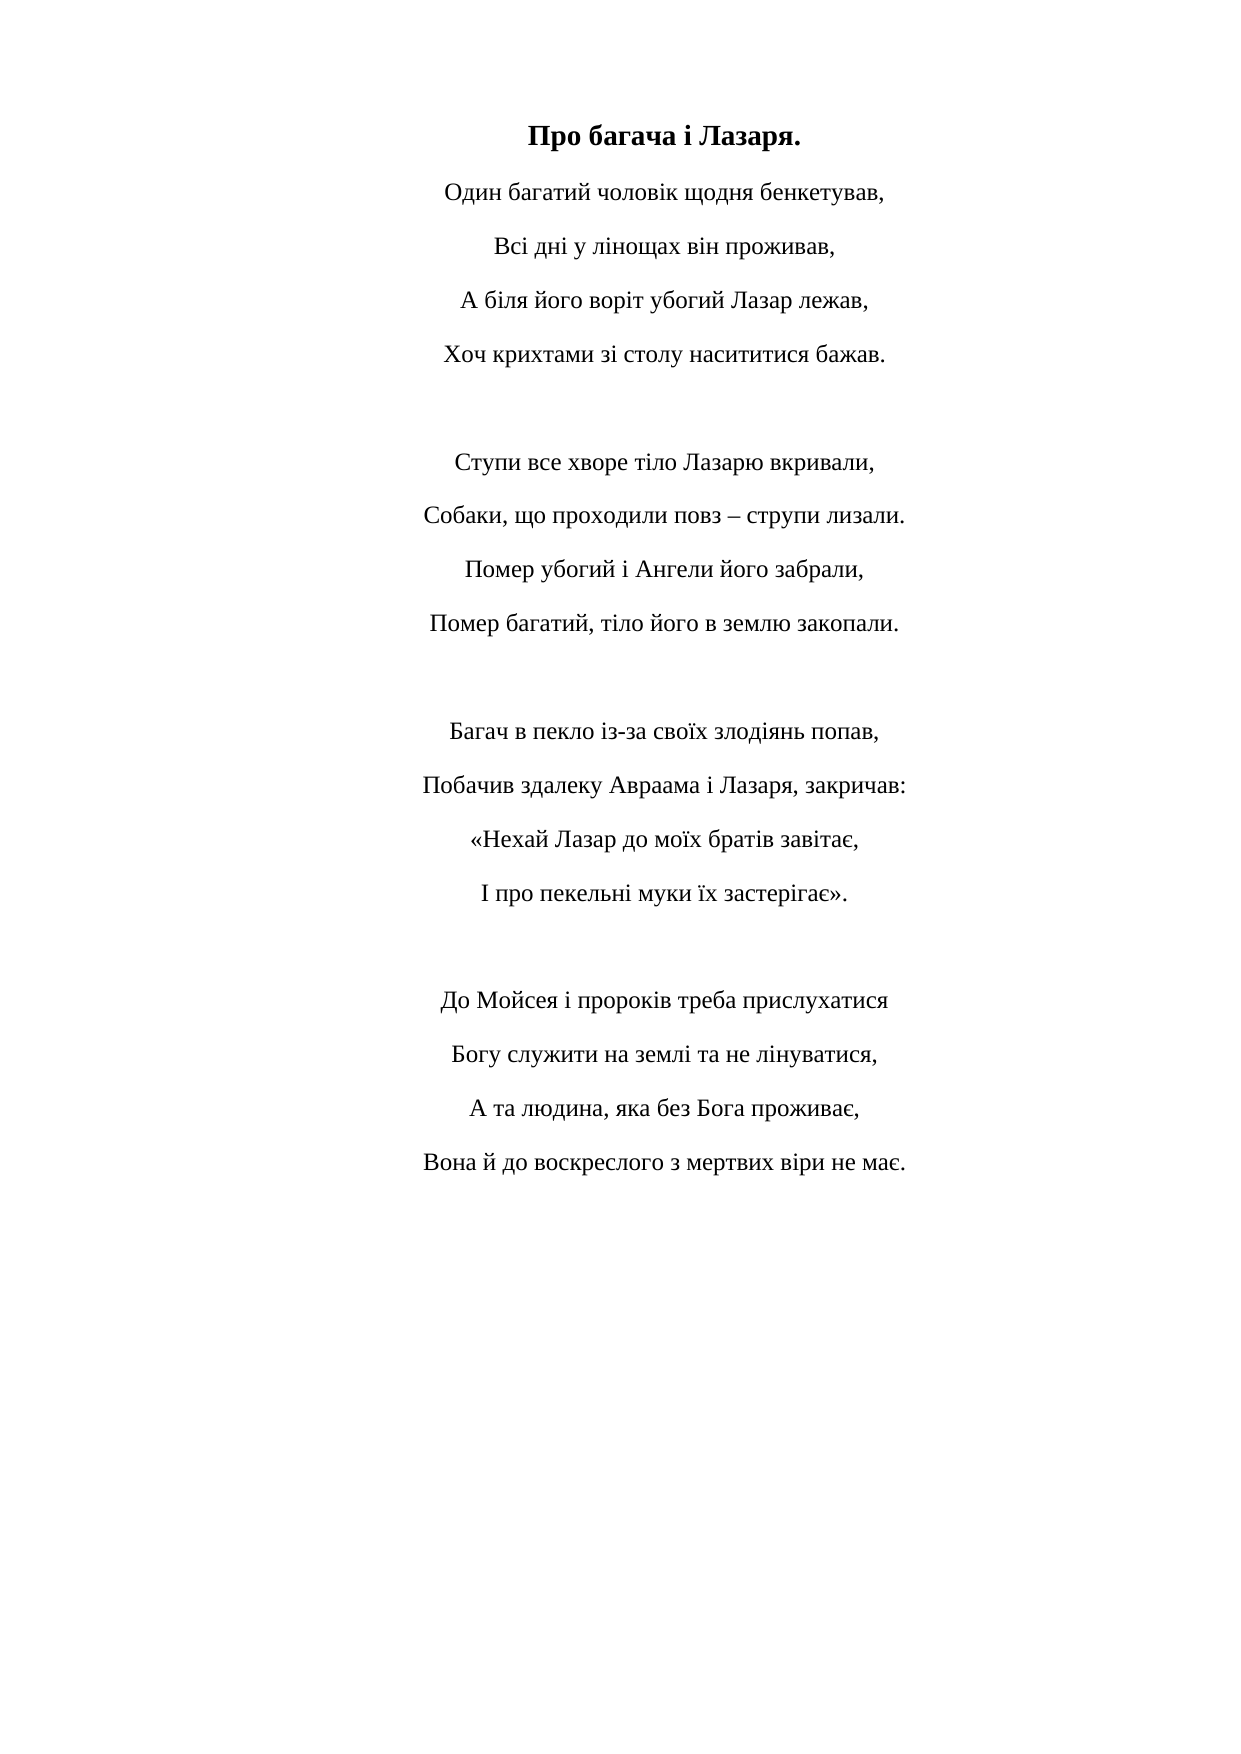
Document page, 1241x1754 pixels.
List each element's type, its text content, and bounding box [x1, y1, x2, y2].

text І про пекельні муки їх застерігає». [177, 878, 1152, 906]
text Побачив здалеку Авраама і Лазаря, закричав: [177, 770, 1152, 799]
text Хоч крихтами зі столу насититися бажав. [177, 339, 1152, 368]
text «Нехай Лазар до моїх братів завітає, [177, 824, 1152, 852]
text Один багатий чоловік щодня бенкетував, [177, 177, 1152, 206]
text Багач в пекло із-за своїх злодіянь попав, [177, 716, 1152, 745]
text Богу служити на землі та не лінуватися, [177, 1039, 1152, 1068]
text Помер убогий і Ангели його забрали, [177, 554, 1152, 583]
text А біля його воріт убогий Лазар лежав, [177, 285, 1152, 314]
text Вона й до воскреслого з мертвих віри не має. [177, 1147, 1152, 1176]
text Помер багатий, тіло його в землю закопали. [177, 608, 1152, 637]
text Всі дні у лінощах він проживав, [177, 231, 1152, 260]
text До Мойсея і пророків треба прислухатися [177, 985, 1152, 1014]
text А та людина, яка без Бога проживає, [177, 1093, 1152, 1122]
text Про багача і Лазаря. [177, 118, 1152, 152]
text Собаки, що проходили повз – струпи лизали. [177, 501, 1152, 529]
text Ступи все хворе тіло Лазарю вкривали, [177, 447, 1152, 476]
